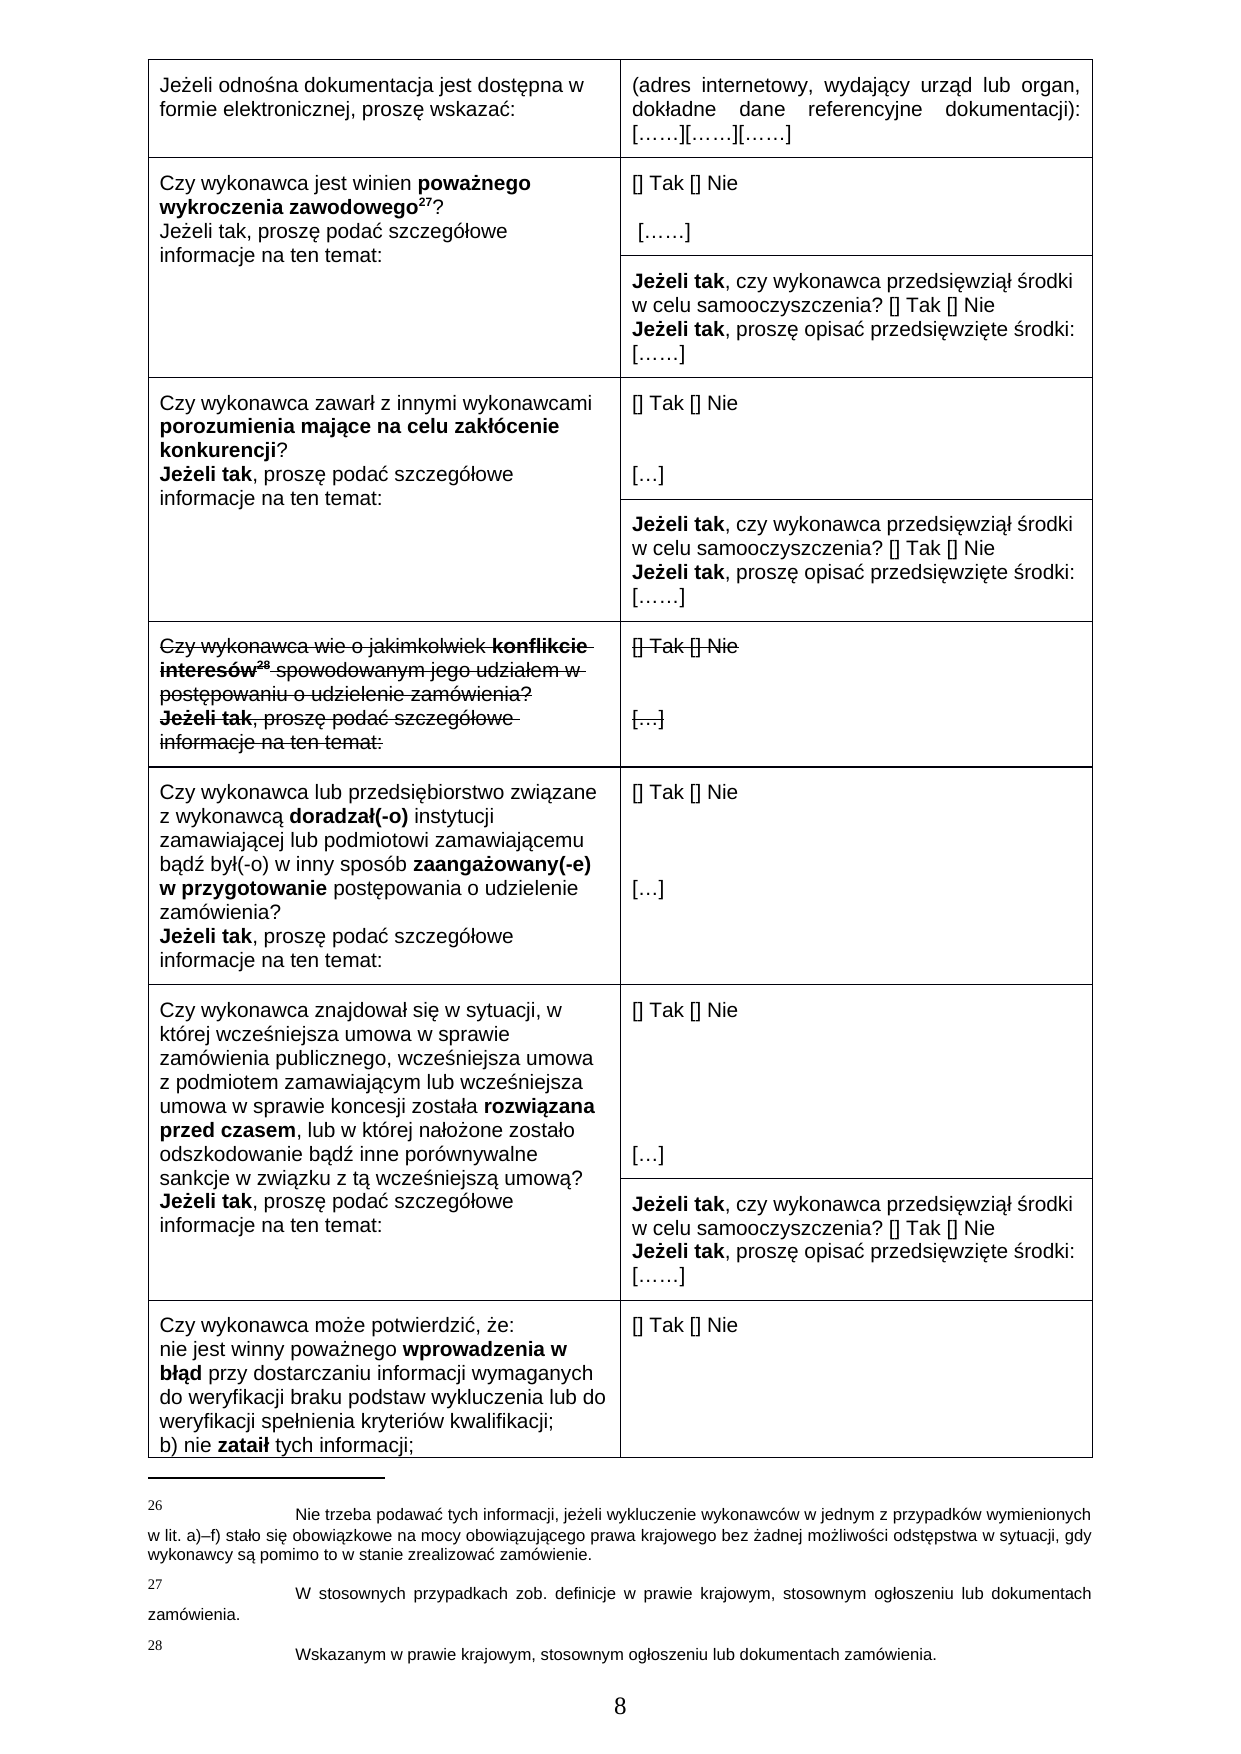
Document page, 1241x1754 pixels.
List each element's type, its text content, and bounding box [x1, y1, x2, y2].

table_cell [621, 60, 1092, 157]
table_cell [] Tak [] Nie […] [621, 622, 1092, 766]
table_cell Jeżeli tak, czy wykonawca przedsięwziął środki w celu samooczyszczenia? [] Tak [] Nie Jeżeli tak, proszę opisać przedsięwzięte środki: [……] [621, 500, 1092, 621]
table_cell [149, 60, 620, 157]
table_cell Czy wykonawca znajdował się w sytuacji, w której wcześniejsza umowa w sprawie zamówienia publicznego, wcześniejsza umowa z podmiotem zamawiającym lub wcześniejsza umowa w sprawie koncesji została rozwiązana przed czasem, lub w której nałożone zostało odszkodowanie bądź inne porównywalne sankcje w związku z tą wcześniejszą umową? Jeżeli tak, proszę podać szczegółowe informacje na ten temat: [149, 985, 620, 1300]
table_cell Czy wykonawca jest winien poważnego wykroczenia zawodowego? Jeżeli tak, proszę podać szczegółowe informacje na ten temat: [149, 158, 620, 377]
table_cell [] Tak [] Nie [621, 1301, 1092, 1457]
table_cell [] Tak [] Nie […] [621, 985, 1092, 1178]
table_cell Jeżeli tak, czy wykonawca przedsięwziął środki w celu samooczyszczenia? [] Tak [] Nie Jeżeli tak, proszę opisać przedsięwzięte środki: [……] [621, 256, 1092, 377]
table_cell Czy wykonawca zawarł z innymi wykonawcami porozumienia mające na celu zakłócenie konkurencji? Jeżeli tak, proszę podać szczegółowe informacje na ten temat: [149, 378, 620, 621]
table_cell Czy wykonawca lub przedsiębiorstwo związane z wykonawcą doradzał(-o) instytucji zamawiającej lub podmiotowi zamawiającemu bądź był(-o) w inny sposób zaangażowany(-e) w przygotowanie postępowania o udzielenie zamówienia? Jeżeli tak, proszę podać szczegółowe informacje na ten temat: [149, 768, 620, 984]
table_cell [149, 1301, 620, 1457]
table_cell [] Tak [] Nie […] [621, 378, 1092, 499]
table_cell Czy wykonawca wie o jakimkolwiek konflikcie interesów spowodowanym jego udziałem w postępowaniu o udzielenie zamówienia? Jeżeli tak, proszę podać szczegółowe informacje na ten temat: [149, 622, 620, 766]
table_cell [] Tak [] Nie […] [621, 768, 1092, 984]
table_cell Jeżeli tak, czy wykonawca przedsięwziął środki w celu samooczyszczenia? [] Tak [] Nie Jeżeli tak, proszę opisać przedsięwzięte środki: [……] [621, 1179, 1092, 1300]
table_cell [] Tak [] Nie [……] [621, 158, 1092, 255]
